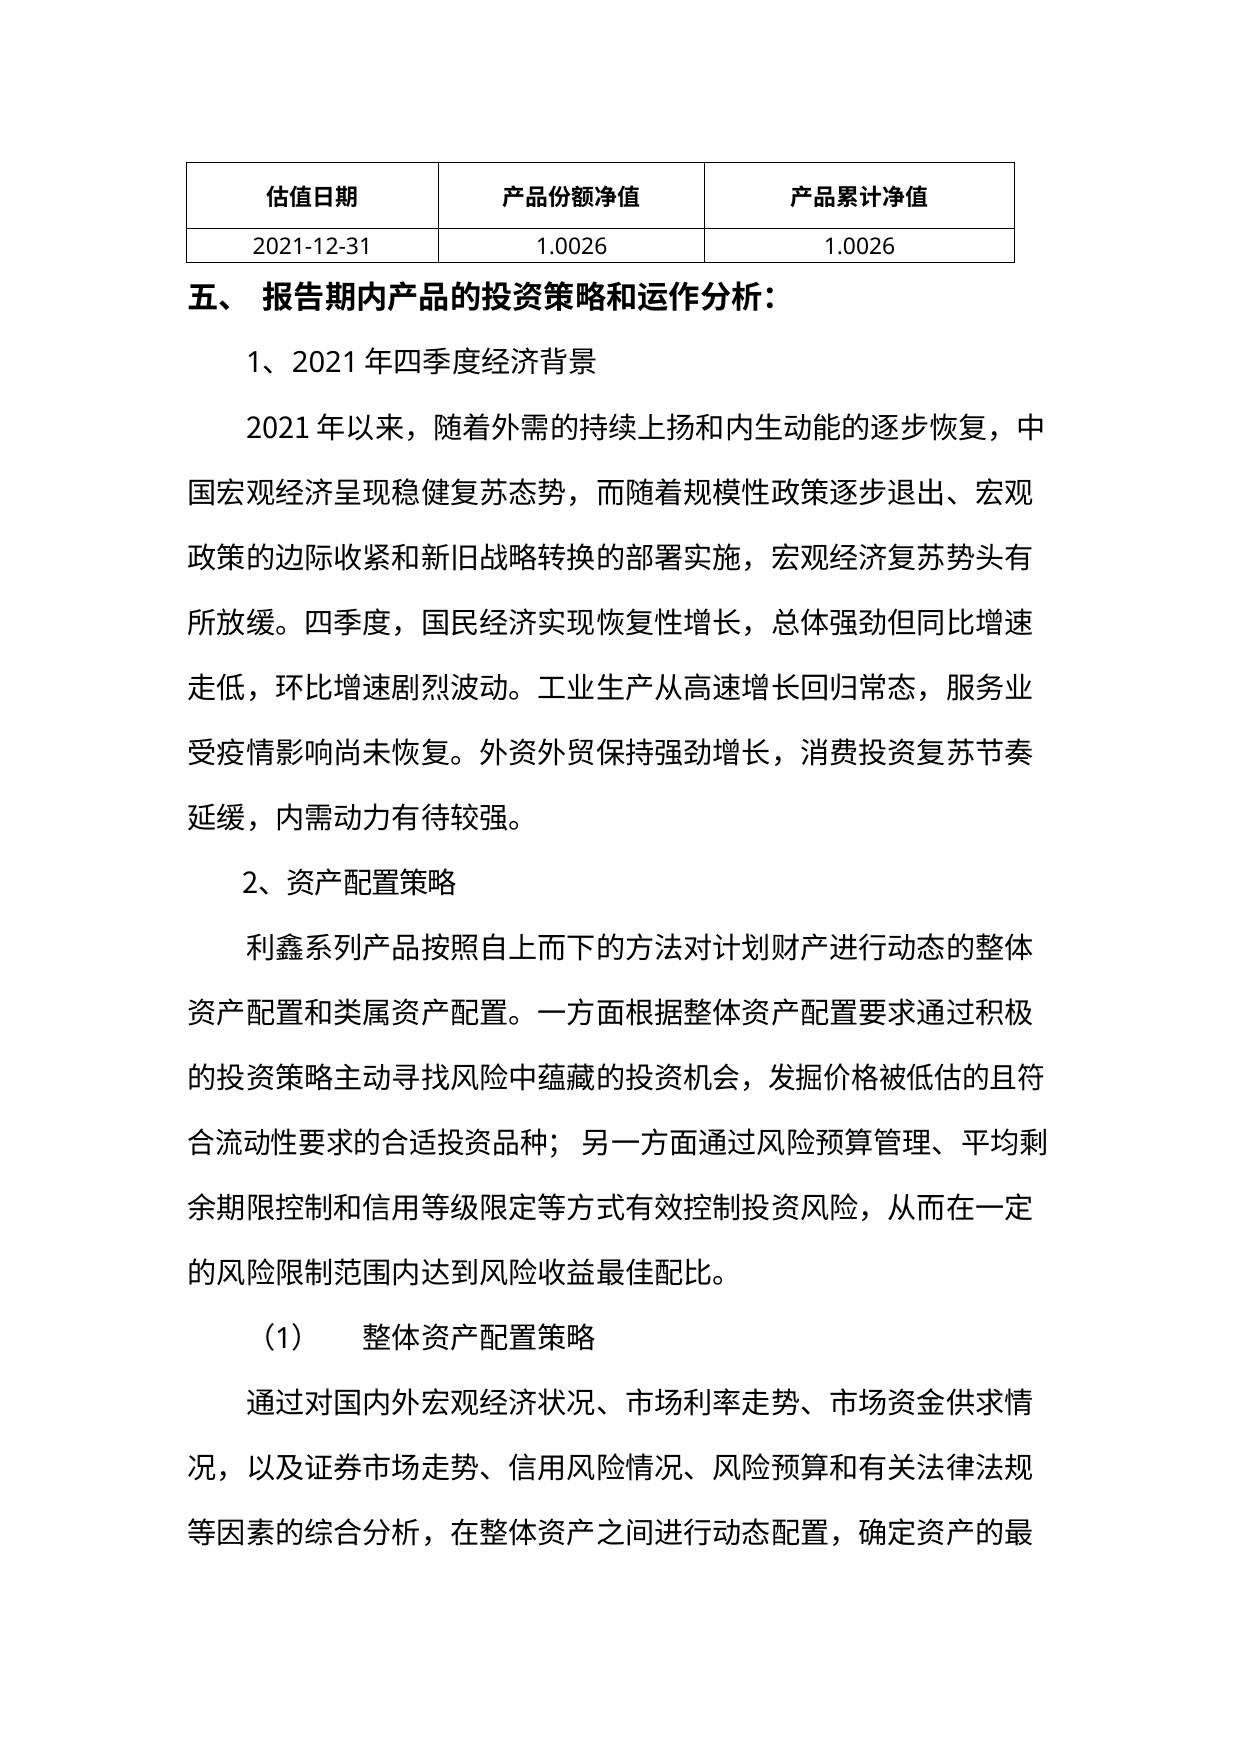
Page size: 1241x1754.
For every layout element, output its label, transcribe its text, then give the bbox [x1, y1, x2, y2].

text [187, 1368, 1053, 1563]
text 1、2021年四季度经济背景 [187, 328, 1053, 393]
table_header 产品份额净值 [439, 163, 704, 228]
text 2021年以来，随着外需的持续上扬和内生动能的逐步恢复，中国宏观经济呈现稳健复苏态势，而随着规模性政策逐步退出、宏观政策的边际收紧和新旧战略转换的部署实施，宏观经济复苏势头有所放缓。四季度，国民经济实现恢复性增长，总体强劲但同比增速走低，环比增速剧烈波动。工业生产从高速增长回归常态，服务业受疫情影响尚未恢复。外资外贸保持强劲增长，消费投资复苏节奏延缓，内需动力有待较强。 [187, 393, 1053, 848]
table_cell 1.0026 [439, 229, 704, 262]
list 整体资产配置策略 [246, 1303, 1053, 1368]
table_cell 1.0026 [705, 229, 1014, 262]
table_header 产品累计净值 [705, 163, 1014, 228]
table_header 估值日期 [187, 163, 438, 228]
text 2、资产配置策略 [187, 848, 1053, 913]
text 利鑫系列产品按照自上而下的方法对计划财产进行动态的整体资产配置和类属资产配置。一方面根据整体资产配置要求通过积极的投资策略主动寻找风险中蕴藏的投资机会，发掘价格被低估的且符合流动性要求的合适投资品种； 另一方面通过风险预算管理、平均剩余期限控制和信用等级限定等方式有效控制投资风险，从而在一定的风险限制范围内达到风险收益最佳配比。 [187, 913, 1053, 1303]
table_cell 2021-12-31 [187, 229, 438, 262]
list 报告期内产品的投资策略和运作分析： [187, 263, 1053, 328]
